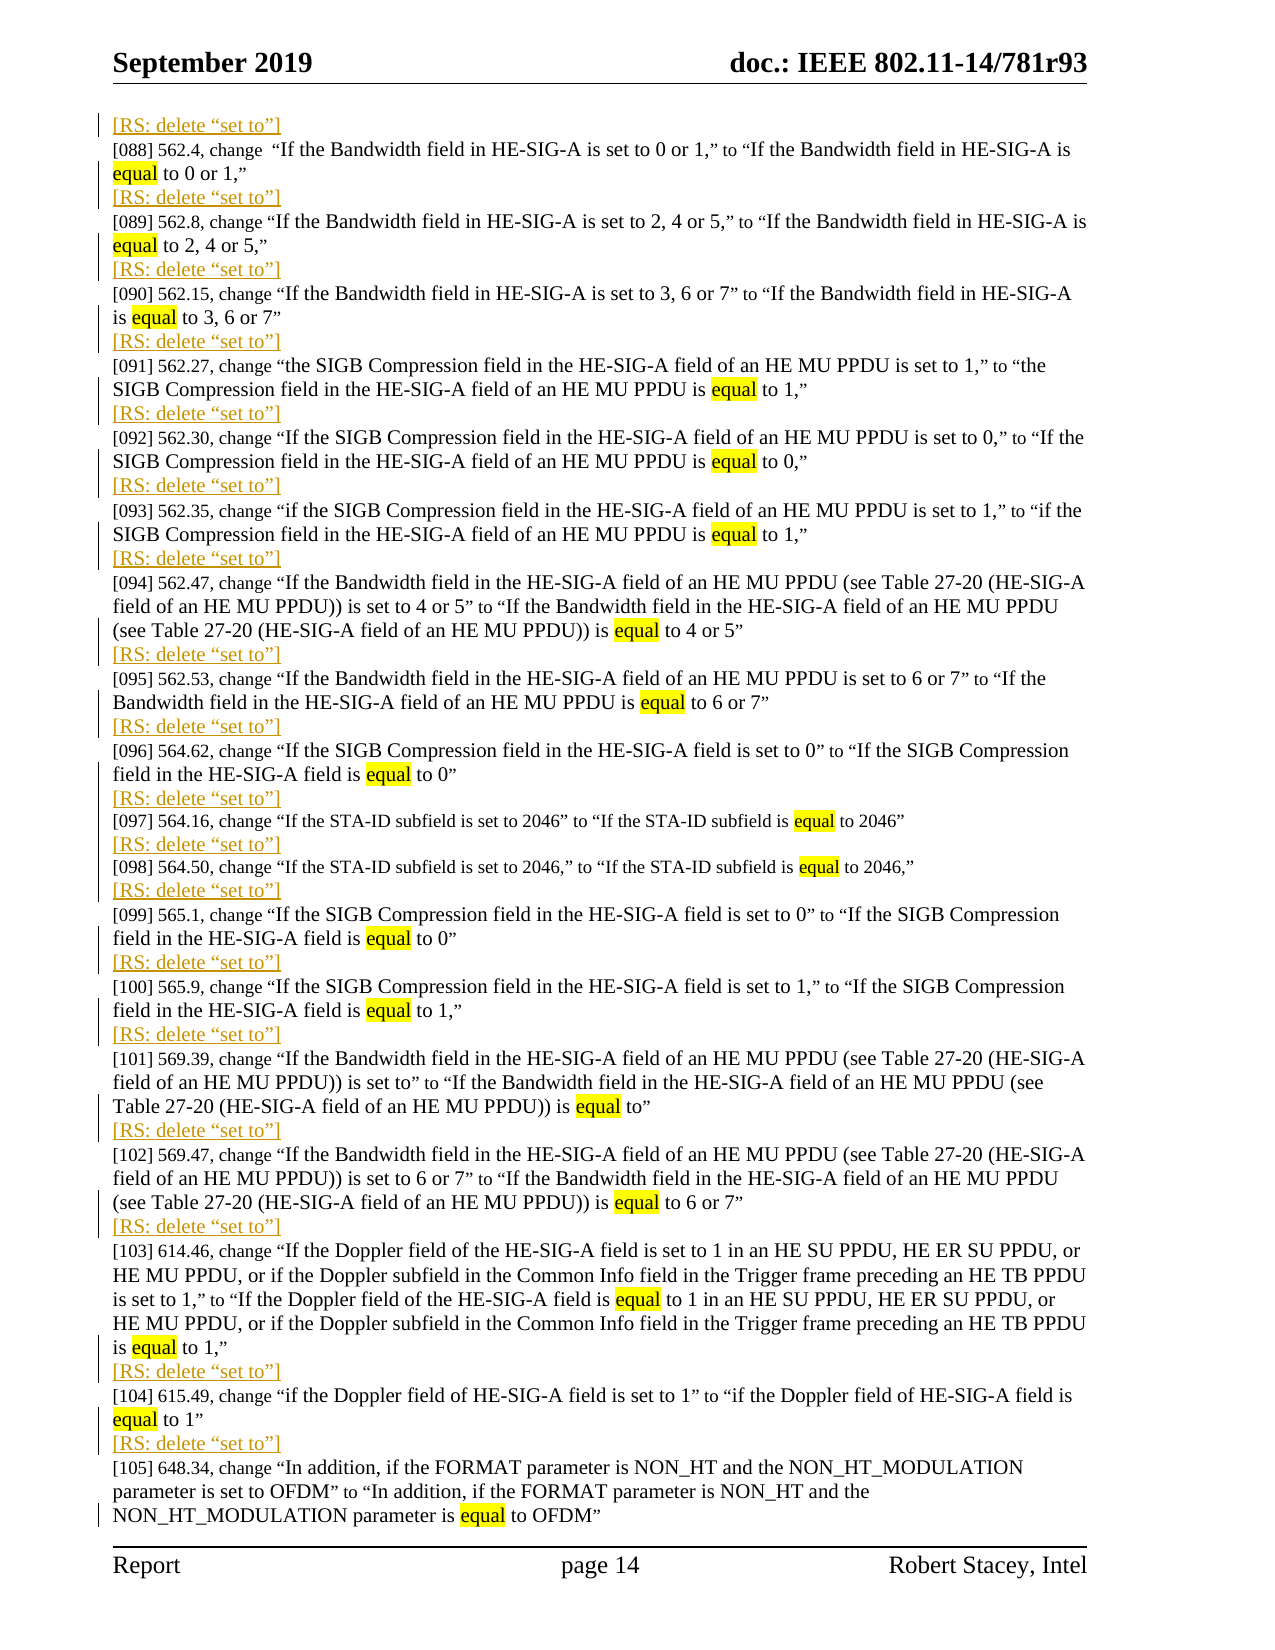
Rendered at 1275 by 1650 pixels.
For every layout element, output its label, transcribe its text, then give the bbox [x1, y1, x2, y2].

text [103] 614.46, change “If the Doppler field of the HE-SIG-A field is set to 1 in an HE SU PPDU, HE ER SU PPDU, or HE MU PPDU, or if the Doppler subfield in the Common Info field in the Trigger frame preceding an HE TB PPDU is set to 1,” to “If the Doppler field of the HE-SIG-A field is equal to 1 in an HE SU PPDU, HE ER SU PPDU, or HE MU PPDU, or if the Doppler subfield in the Common Info field in the Trigger frame preceding an HE TB PPDU is equal to 1,” [112, 1238, 1087, 1359]
text [092] 562.30, change “If the SIGB Compression field in the HE-SIG-A field of an HE MU PPDU is set to 0,” to “If the SIGB Compression field in the HE-SIG-A field of an HE MU PPDU is equal to 0,” [112, 425, 1087, 473]
text [098] 564.50, change “If the STA-ID subfield is set to 2046,” to “If the STA-ID subfield is equal to 2046,” [112, 856, 799, 877]
text [094] 562.47, change “If the Bandwidth field in the HE-SIG-A field of an HE MU PPDU (see Table 27-20 (HE-SIG-A field of an HE MU PPDU)) is set to 4 or 5” to “If the Bandwidth field in the HE-SIG-A field of an HE MU PPDU (see Table 27-20 (HE-SIG-A field of an HE MU PPDU)) is equal to 4 or 5” [112, 570, 1087, 642]
text [101] 569.39, change “If the Bandwidth field in the HE-SIG-A field of an HE MU PPDU (see Table 27-20 (HE-SIG-A field of an HE MU PPDU)) is set to” to “If the Bandwidth field in the HE-SIG-A field of an HE MU PPDU (see Table 27-20 (HE-SIG-A field of an HE MU PPDU)) is equal to” [112, 1046, 1087, 1118]
text [089] 562.8, change “If the Bandwidth field in HE-SIG-A is set to 2, 4 or 5,” to “If the Bandwidth field in HE-SIG-A is equal to 2, 4 or 5,” [112, 209, 1087, 257]
text [095] 562.53, change “If the Bandwidth field in the HE-SIG-A field of an HE MU PPDU is set to 6 or 7” to “If the Bandwidth field in the HE-SIG-A field of an HE MU PPDU is equal to 6 or 7” [112, 666, 1087, 714]
text [099] 565.1, change “If the SIGB Compression field in the HE-SIG-A field is set to 0” to “If the SIGB Compression field in the HE-SIG-A field is equal to 0” [112, 902, 1087, 950]
text [105] 648.34, change “In addition, if the FORMAT parameter is NON_HT and the NON_HT_MODULATION parameter is set to OFDM” to “In addition, if the FORMAT parameter is NON_HT and the NON_HT_MODULATION parameter is equal to OFDM” [112, 1455, 1087, 1527]
text [104] 615.49, change “if the Doppler field of HE-SIG-A field is set to 1” to “if the Doppler field of HE-SIG-A field is equal to 1” [112, 1383, 1087, 1431]
text [097] 564.16, change “If the STA-ID subfield is set to 2046” to “If the STA-ID subfield is equal to 2046” [112, 810, 794, 832]
text [093] 562.35, change “if the SIGB Compression field in the HE-SIG-A field of an HE MU PPDU is set to 1,” to “if the SIGB Compression field in the HE-SIG-A field of an HE MU PPDU is equal to 1,” [112, 497, 1087, 546]
text [096] 564.62, change “If the SIGB Compression field in the HE-SIG-A field is set to 0” to “If the SIGB Compression field in the HE-SIG-A field is equal to 0” [112, 738, 1087, 786]
text [100] 565.9, change “If the SIGB Compression field in the HE-SIG-A field is set to 1,” to “If the SIGB Compression field in the HE-SIG-A field is equal to 1,” [112, 974, 1087, 1022]
text [102] 569.47, change “If the Bandwidth field in the HE-SIG-A field of an HE MU PPDU (see Table 27-20 (HE-SIG-A field of an HE MU PPDU)) is set to 6 or 7” to “If the Bandwidth field in the HE-SIG-A field of an HE MU PPDU (see Table 27-20 (HE-SIG-A field of an HE MU PPDU)) is equal to 6 or 7” [112, 1142, 1087, 1214]
text [091] 562.27, change “the SIGB Compression field in the HE-SIG-A field of an HE MU PPDU is set to 1,” to “the SIGB Compression field in the HE-SIG-A field of an HE MU PPDU is equal to 1,” [112, 353, 1087, 401]
text [090] 562.15, change “If the Bandwidth field in HE-SIG-A is set to 3, 6 or 7” to “If the Bandwidth field in HE-SIG-A is equal to 3, 6 or 7” [112, 281, 1087, 329]
text [088] 562.4, change “If the Bandwidth field in HE-SIG-A is set to 0 or 1,” to “If the Bandwidth field in HE-SIG-A is equal to 0 or 1,” [112, 137, 1087, 185]
